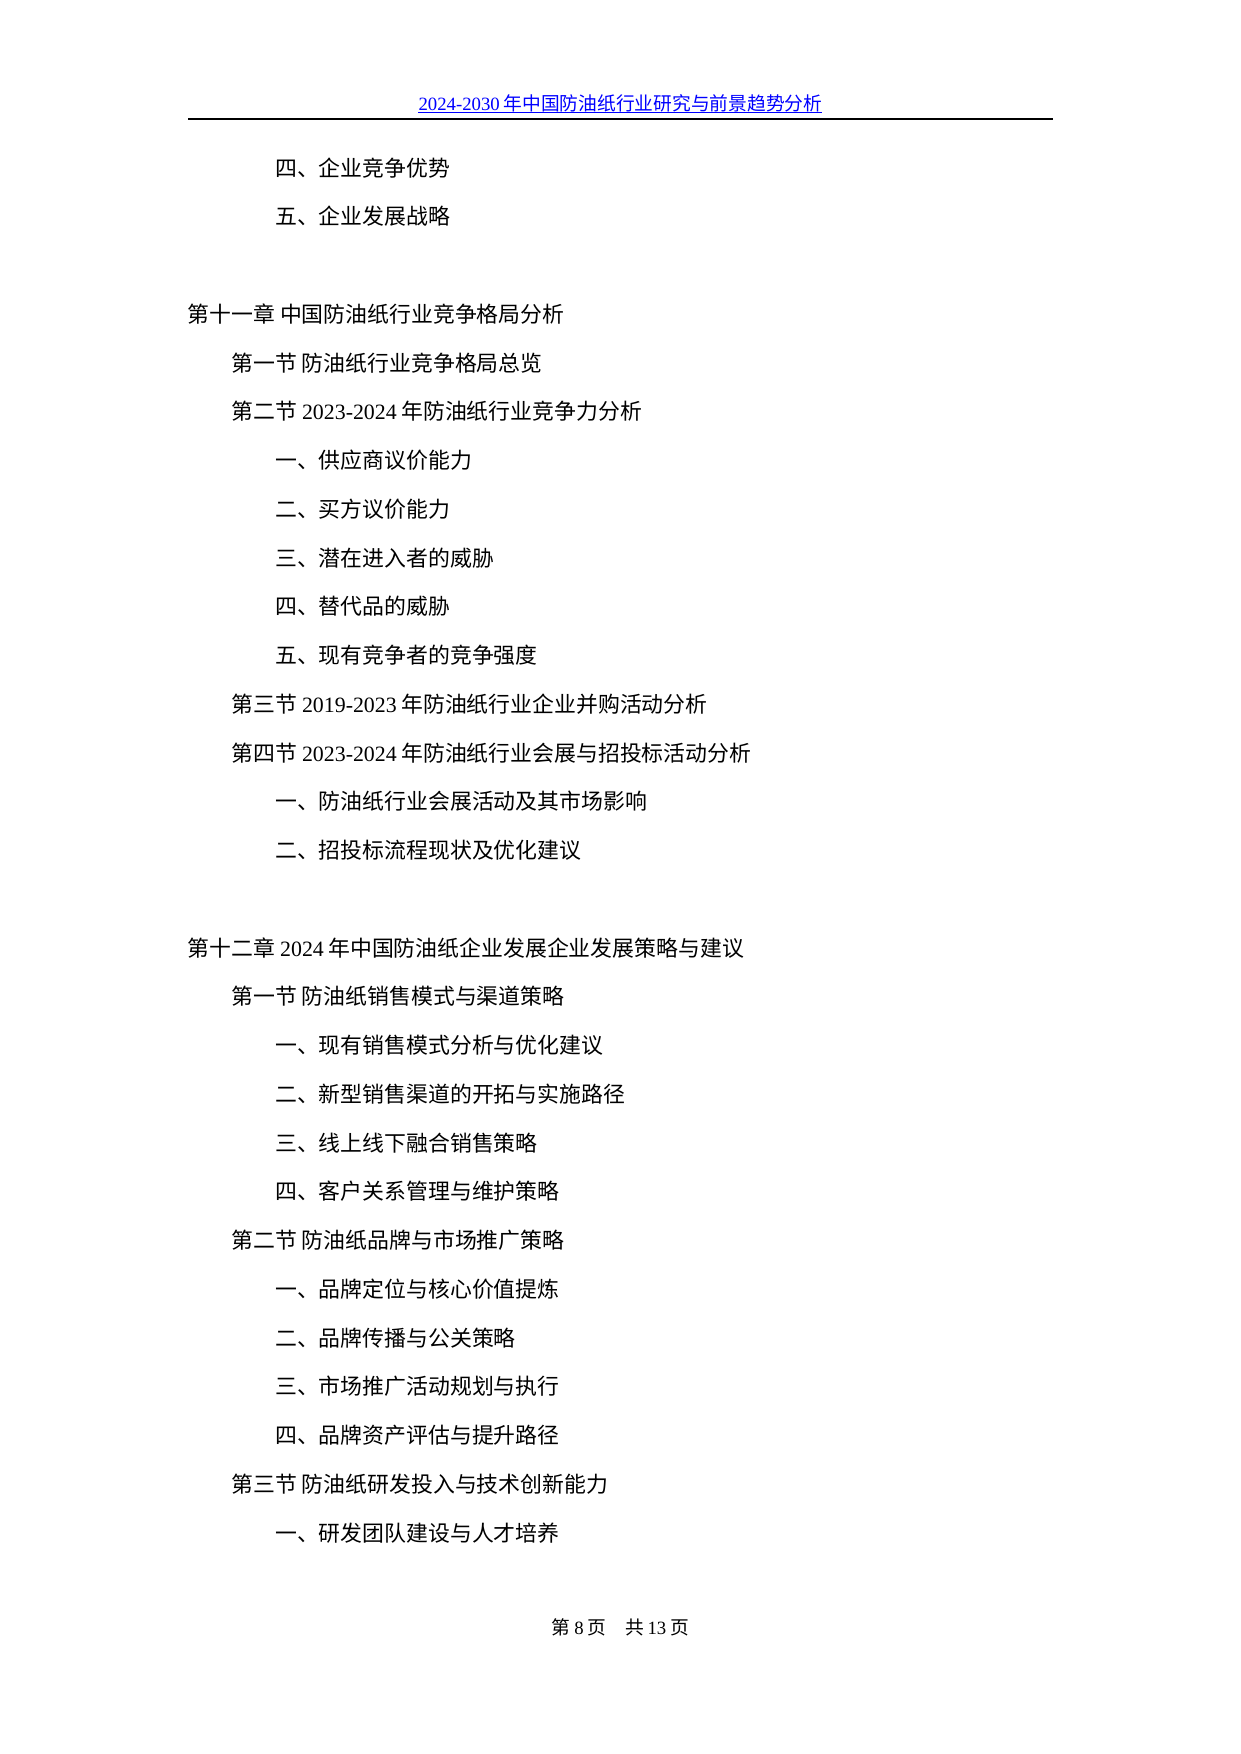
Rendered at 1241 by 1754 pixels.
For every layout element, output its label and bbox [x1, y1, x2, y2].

text [187, 150, 1053, 1548]
